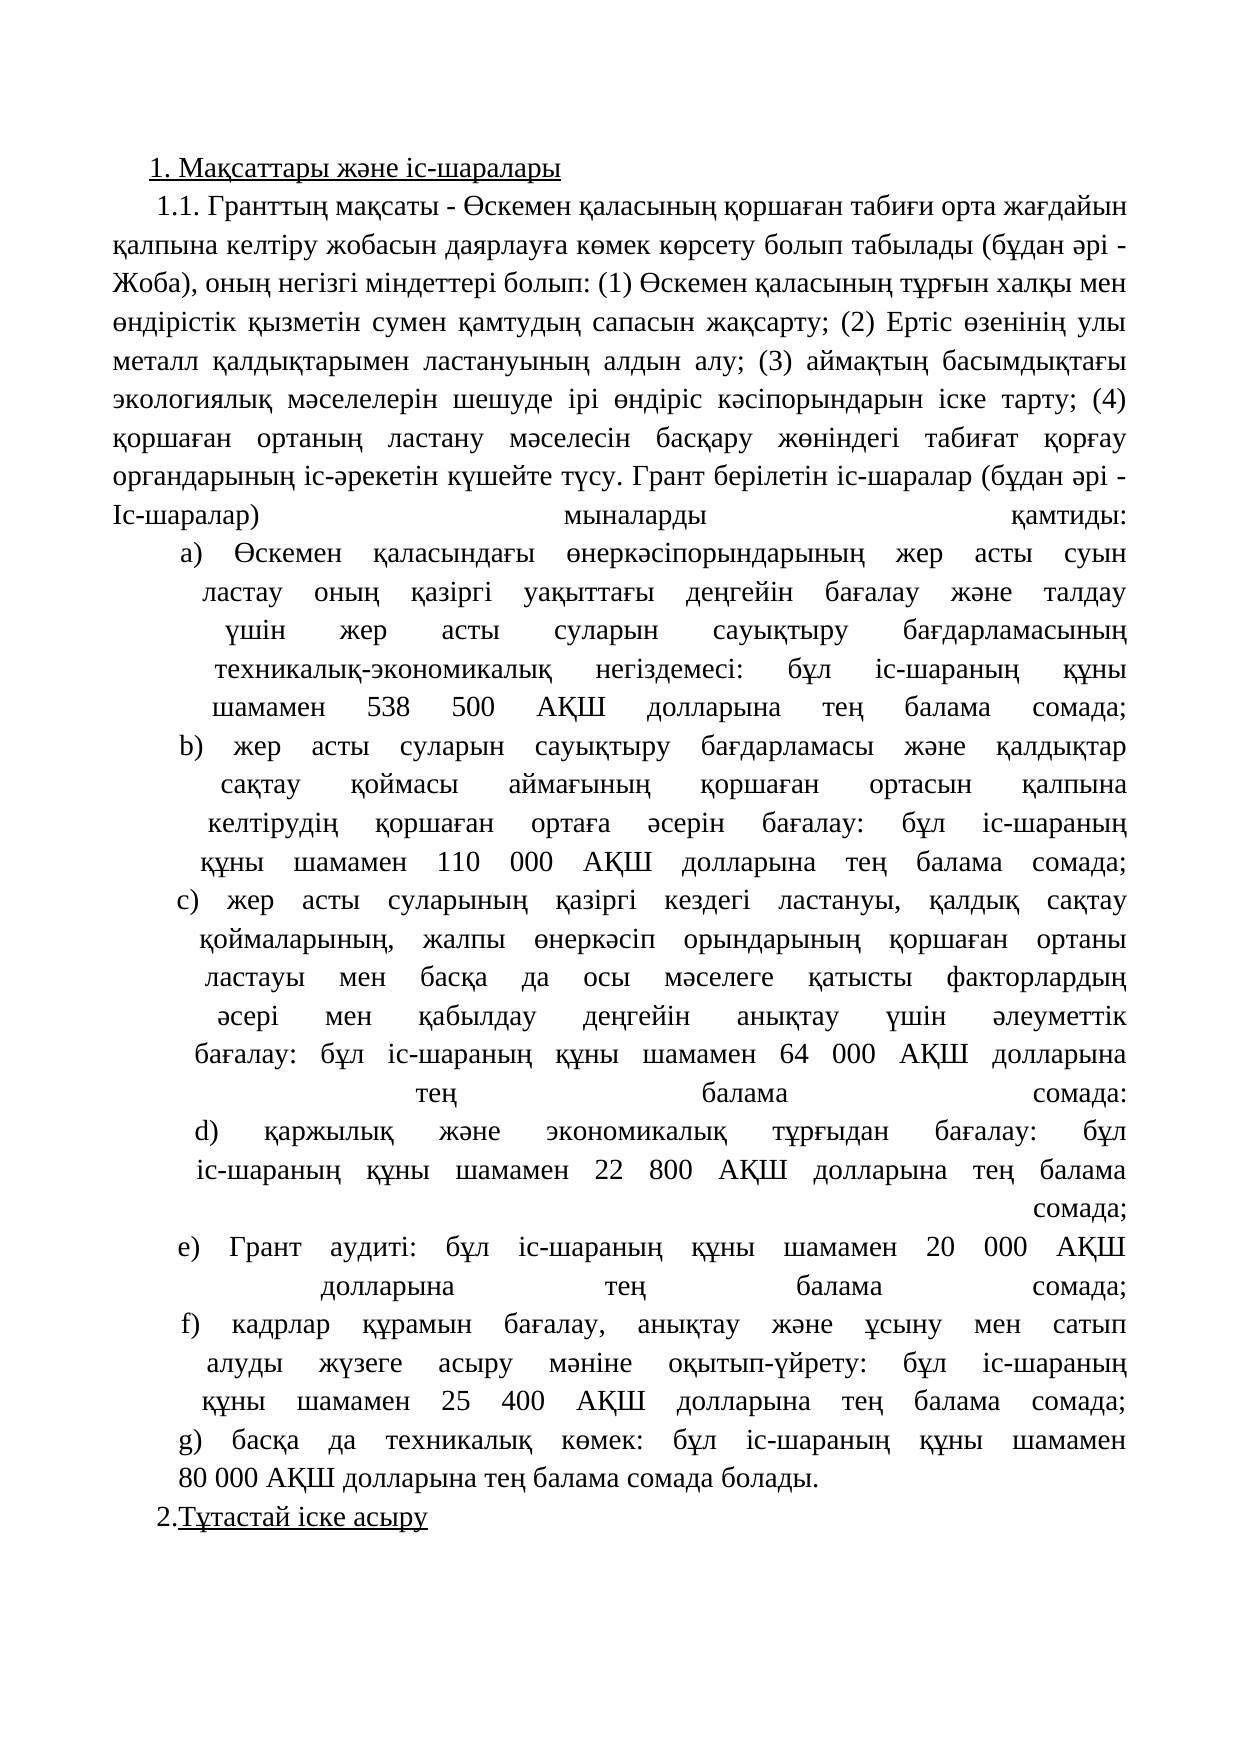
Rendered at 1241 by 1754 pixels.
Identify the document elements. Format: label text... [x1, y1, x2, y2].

text 1.1. Гранттың мақсаты - Өскемен қаласының қоршаған табиғи орта жағдайын қалпына келтiру жобасын даярлауға көмек көрсету болып табылады (бұдан әрi - Жоба), оның негiзгi мiндеттерi болып: (1) Өскемен қаласының тұрғын халқы мен өндiрiстiк қызметiн сумен қамтудың сапасын жақсарту; (2) Ертiс өзенiнiң улы металл қалдықтарымен ластануының алдын алу; (3) аймақтың басымдықтағы экологиялық мәселелерiн шешуде iрi өндiрiс кәсiпорындарын iске тарту; (4) қоршаған ортаның ластану мәселесiн басқару жөнiндегi табиғат қорғау органдарының iс-әрекетiн күшейте түсу. Грант берiлетiн iс-шаралар (бұдан әрi - Іс-шаралар) мыналарды қамтиды: а) Өскемен қаласындағы өнеркәсiпорындарының жер асты суын ластау оның қазiргi уақыттағы деңгейiн бағалау және талдау үшiн жер асты суларын сауықтыру бағдарламасының техникалық-экономикалық негiздемесi: бұл iс-шараның құны шамамен 538 500 АҚШ долларына тең балама сомада; b) жер асты суларын сауықтыру бағдарламасы және қалдықтар сақтау қоймасы аймағының қоршаған ортасын қалпына келтiрудiң қоршаған ортаға әсерiн бағалау: бұл iс-шараның құны шамамен 110 000 АҚШ долларына тең балама сомада; с) жер асты суларының қазiргi кездегi ластануы, қалдық сақтау қоймаларының, жалпы өнеркәсiп орындарының қоршаған ортаны ластауы мен басқа да осы мәселеге қатысты факторлардың әсерi мен қабылдау деңгейiн анықтау үшiн әлеуметтiк бағалау: бұл iс-шараның құны шамамен 64 000 АҚШ долларына тең балама сомада: d) қаржылық және экономикалық тұрғыдан бағалау: бұл iс-шараның құны шамамен 22 800 АҚШ долларына тең балама сомада; e) Грант аудитi: бұл iс-шараның құны шамамен 20 000 АҚШ долларына тең балама сомада; f) кадрлар құрамын бағалау, анықтау және ұсыну мен сатып алуды жүзеге асыру мәнiне оқытып-үйрету: бұл ic-шараның құны шамамен 25 400 АҚШ долларына тең балама сомада; g) басқа да техникалық көмек: бұл iс-шараның құны шамамен 80 000 АҚШ долларына тең балама сомада болады. [112, 188, 1128, 1494]
text 1. Мақсаттары және iс-шаралары [112, 150, 1128, 183]
text 2. Tұтастай iске асыру [112, 1499, 1128, 1532]
